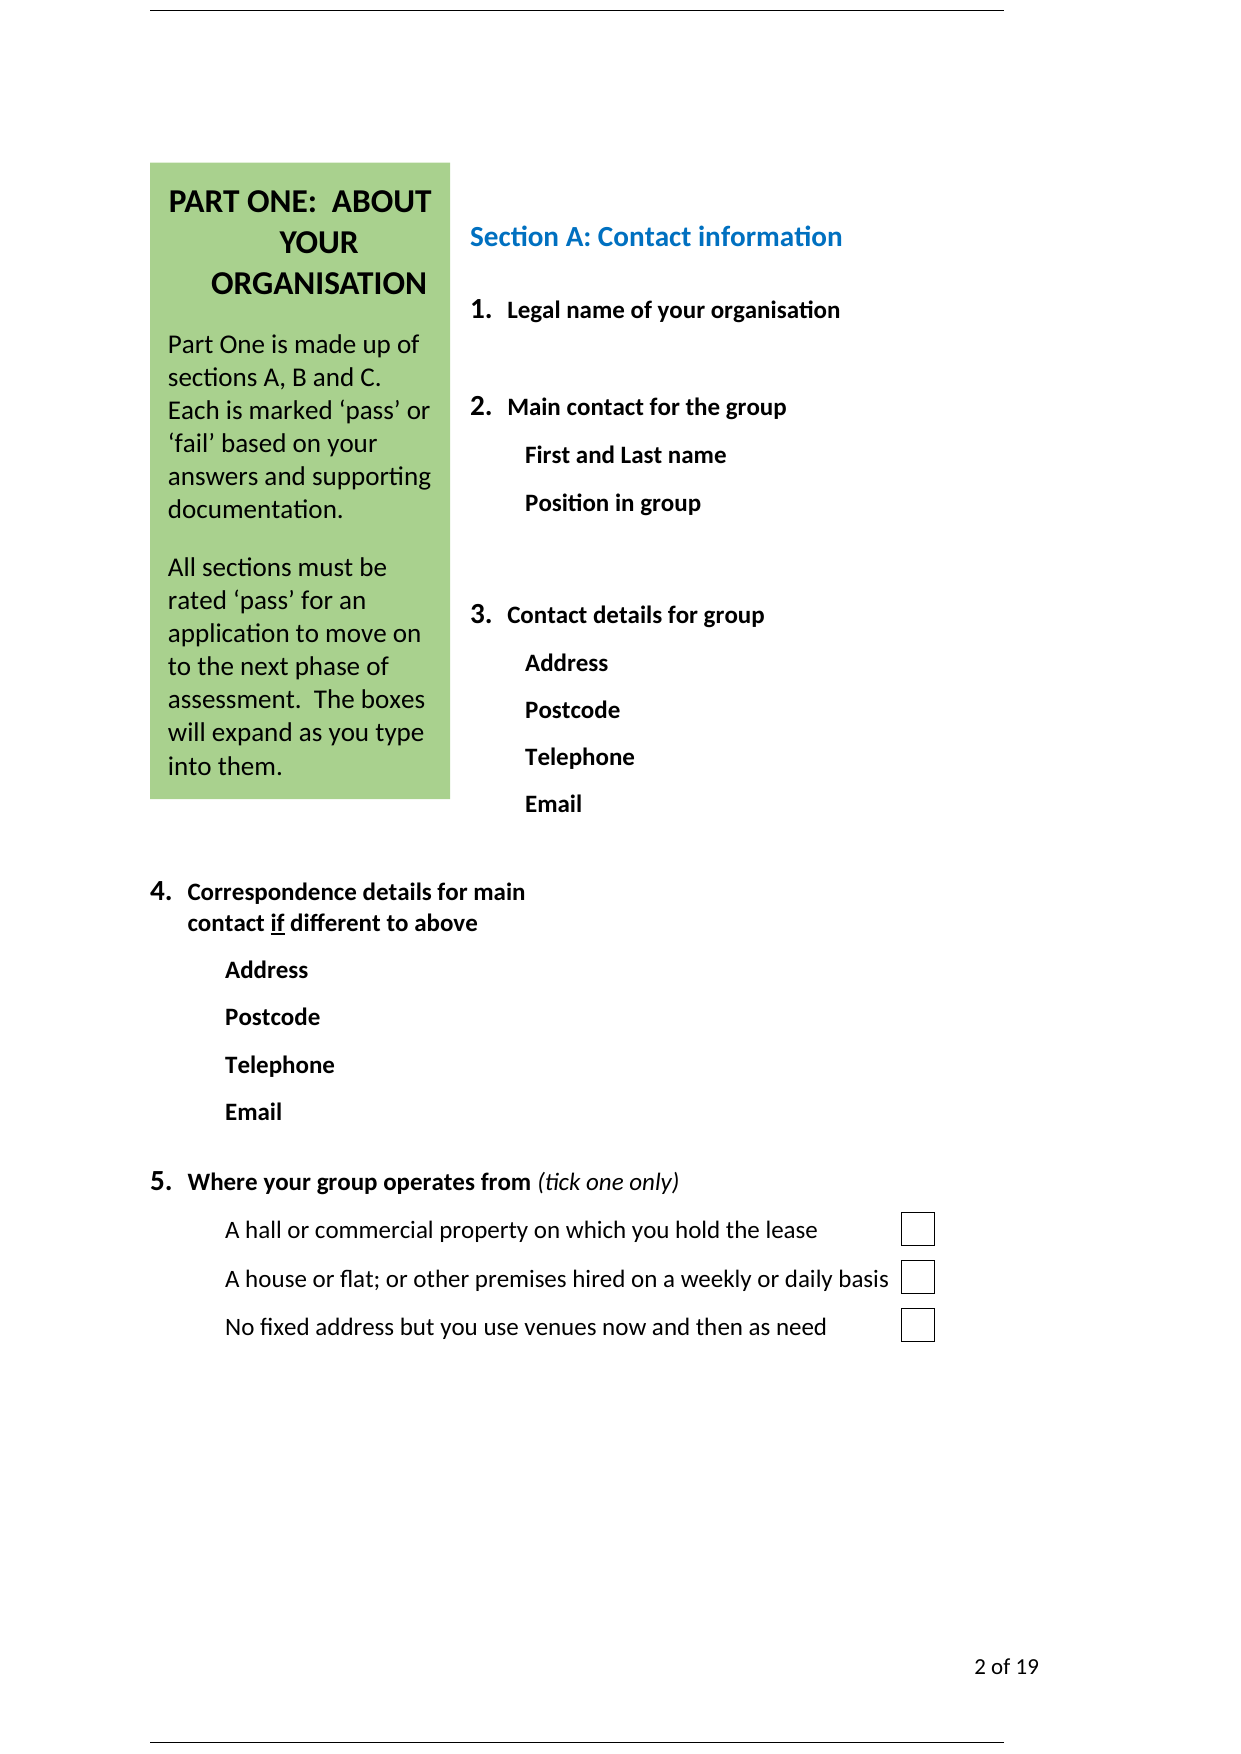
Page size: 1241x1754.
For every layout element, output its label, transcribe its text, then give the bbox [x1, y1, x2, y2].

text Section A: Contact information [451, 218, 1004, 254]
text Address [150, 954, 1004, 985]
list Legal name of your organisation [451, 290, 1004, 325]
list Telephone [451, 741, 1004, 772]
list Where your group operates from (tick one only) [150, 1162, 1004, 1198]
text Postcode [150, 1002, 1004, 1032]
list Main contact for the group [451, 387, 1004, 423]
text Telephone [150, 1049, 1004, 1079]
text A hall or commercial property on which you hold the lease [150, 1211, 1004, 1246]
list Postcode [451, 694, 1004, 725]
list First and Last name [451, 439, 1004, 470]
list Correspondence details for main contact if different to above [150, 872, 608, 938]
list Address [451, 647, 1004, 677]
text Email [150, 1096, 1004, 1126]
text A house or flat; or other premises hired on a weekly or daily basis [150, 1259, 1004, 1294]
text No fixed address but you use venues now and then as need [150, 1307, 1004, 1342]
list Email [187, 788, 1004, 819]
list Position in group [451, 487, 1004, 517]
list Contact details for group [451, 595, 1004, 630]
